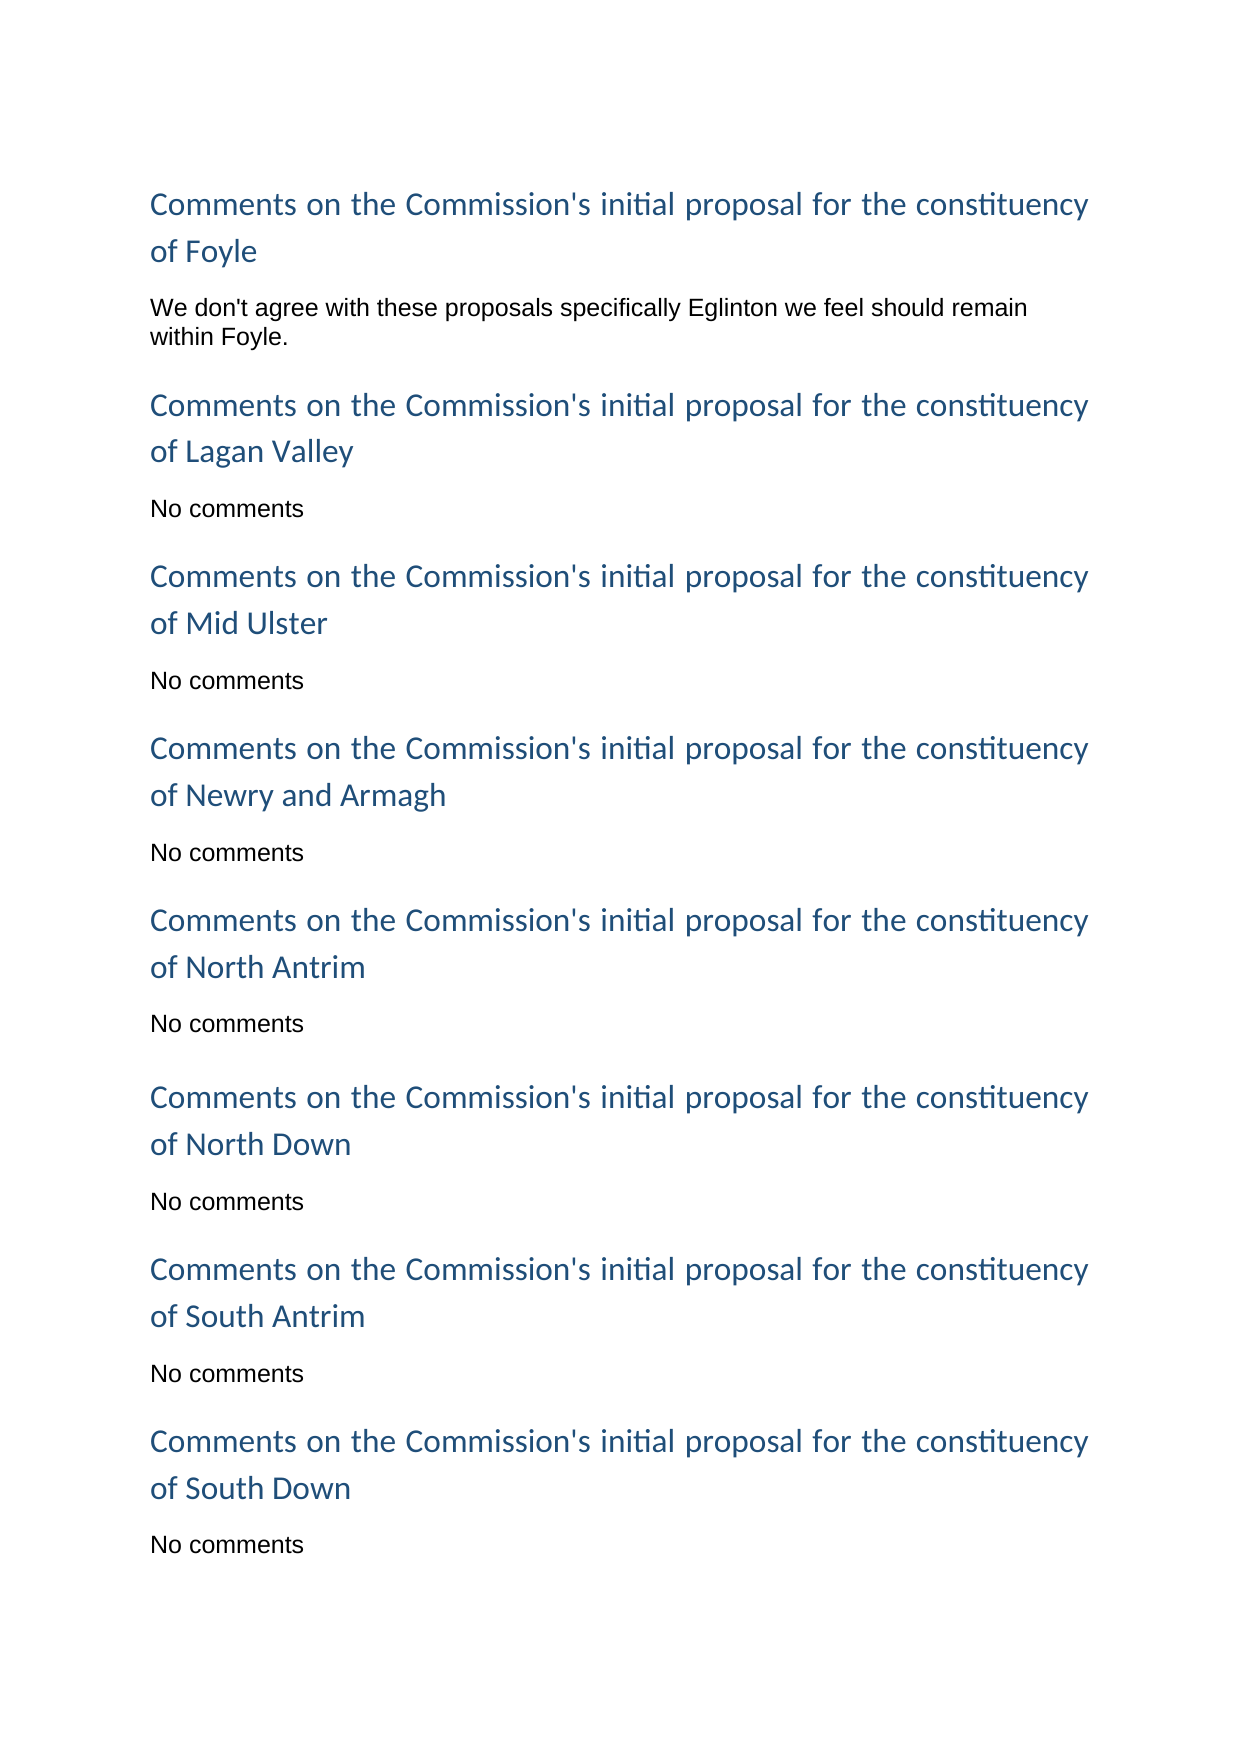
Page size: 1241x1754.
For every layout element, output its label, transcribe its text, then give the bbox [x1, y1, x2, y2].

text Comments on the Commission's initial proposal for the constituency of North Down [150, 1077, 1090, 1164]
text Comments on the Commission's initial proposal for the constituency of South Antrim [150, 1248, 1090, 1336]
text No comments [150, 1359, 1090, 1387]
text Comments on the Commission's initial proposal for the constituency of Lagan Valley [150, 383, 1090, 471]
text No comments [150, 1187, 1090, 1216]
text No comments [150, 666, 1090, 694]
text Comments on the Commission's initial proposal for the constituency of Newry and Armagh [150, 727, 1090, 815]
text Comments on the Commission's initial proposal for the constituency of North Antrim [150, 899, 1090, 987]
text No comments [150, 837, 1090, 866]
text Comments on the Commission's initial proposal for the constituency of Foyle [150, 183, 1090, 270]
text No comments [150, 494, 1090, 522]
text Comments on the Commission's initial proposal for the constituency of South Down [150, 1420, 1090, 1508]
text Comments on the Commission's initial proposal for the constituency of Mid Ulster [150, 555, 1090, 643]
text No comments [150, 1531, 1090, 1559]
text No comments [150, 1009, 1090, 1038]
text We don't agree with these proposals specifically Eglinton we feel should remain within Foyle. [150, 293, 1090, 351]
